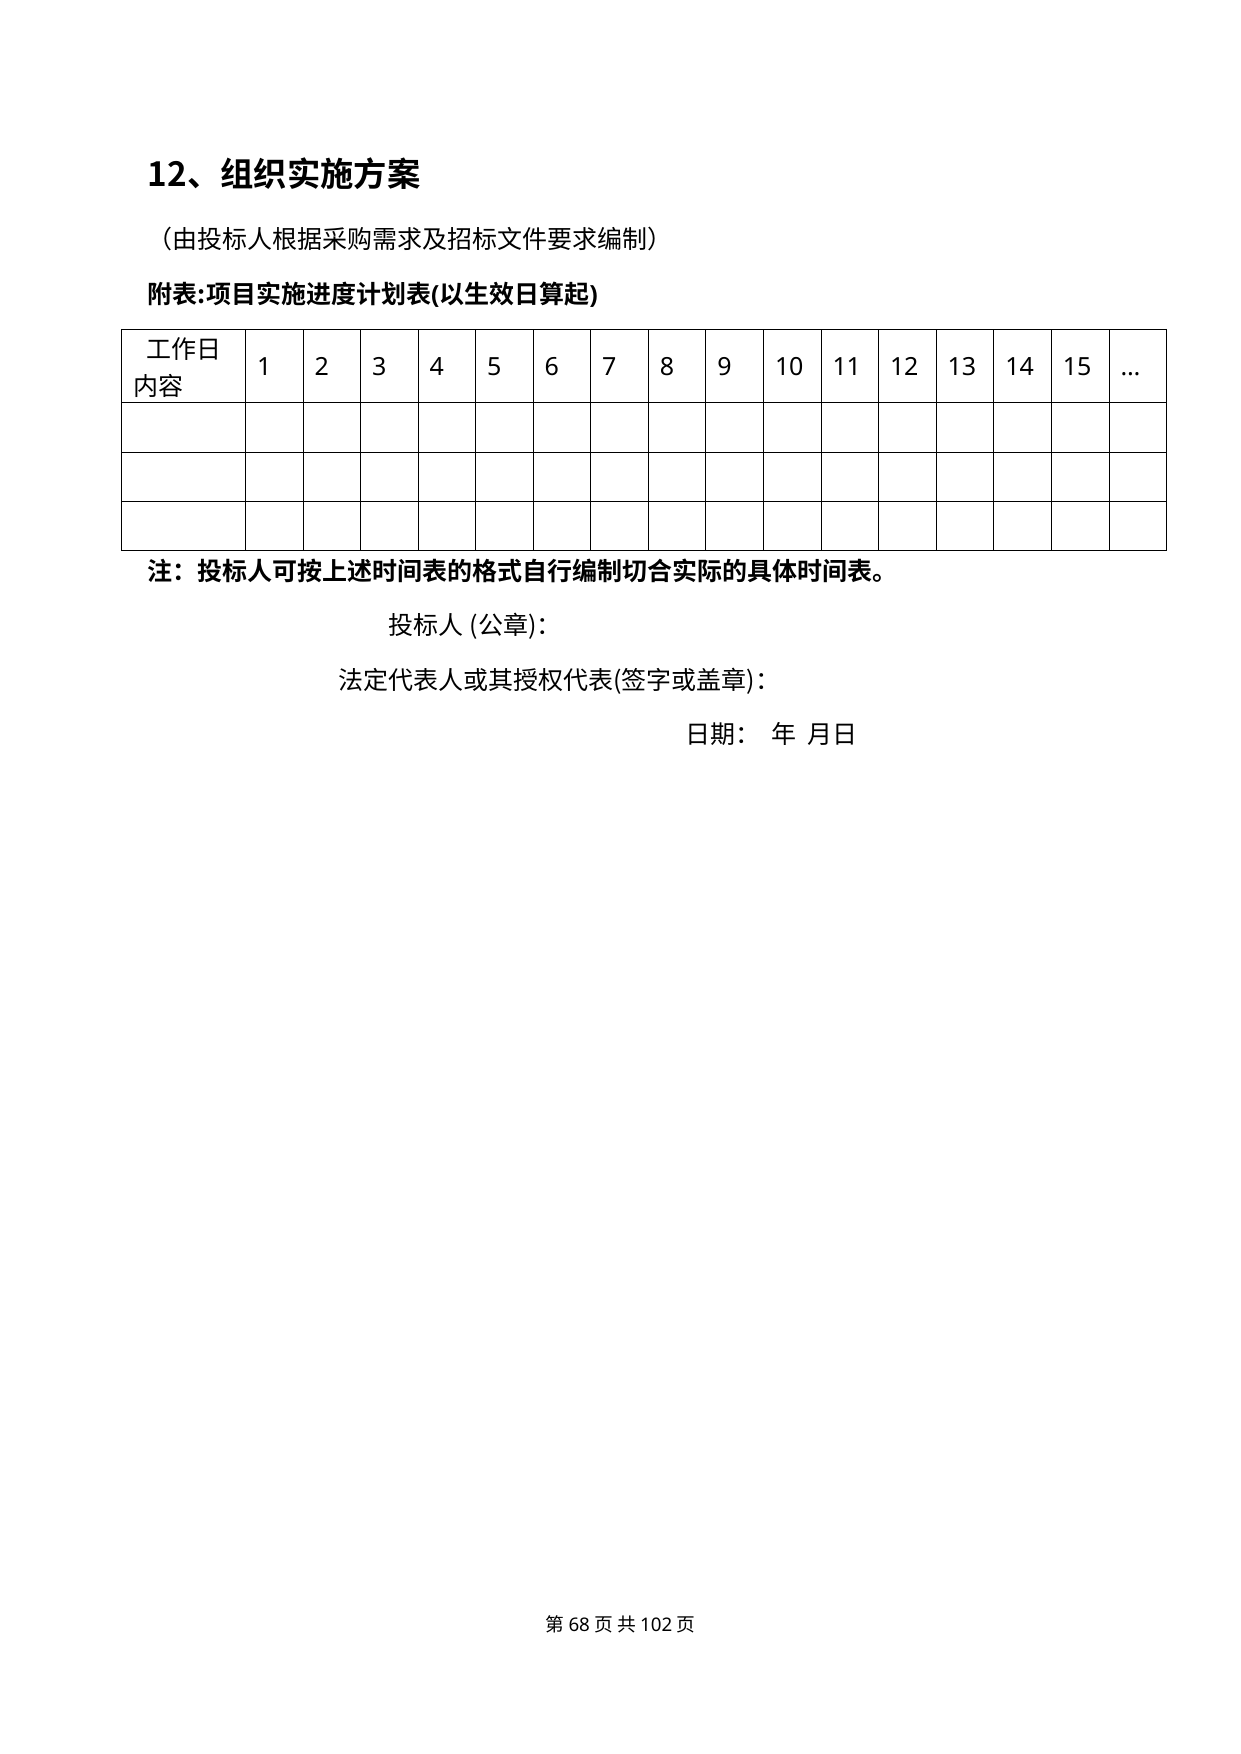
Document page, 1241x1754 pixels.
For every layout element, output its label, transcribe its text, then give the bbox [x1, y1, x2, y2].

table_cell [649, 453, 705, 501]
table_cell [304, 403, 360, 452]
table_cell [937, 403, 993, 452]
table_header 14 [994, 330, 1051, 402]
table_cell [246, 453, 303, 501]
text 日期： 年 月日 [148, 714, 1093, 751]
table_cell [994, 502, 1051, 550]
table_cell [122, 403, 245, 452]
table_cell [937, 453, 993, 501]
table_cell [419, 502, 475, 550]
text （由投标人根据采购需求及招标文件要求编制） [148, 220, 1093, 256]
table_header 13 [937, 330, 993, 402]
table_cell [649, 403, 705, 452]
table_cell [591, 403, 648, 452]
table_cell [764, 453, 821, 501]
text 投标人 (公章)： [148, 606, 1093, 642]
table_cell [649, 502, 705, 550]
text 法定代表人或其授权代表(签字或盖章)： [148, 660, 1093, 696]
table_cell [534, 502, 590, 550]
table_cell [591, 502, 648, 550]
table_cell [419, 453, 475, 501]
table_cell [879, 453, 936, 501]
table_header 7 [591, 330, 648, 402]
table_cell [361, 502, 418, 550]
text 附表:项目实施进度计划表(以生效日算起) [148, 274, 947, 311]
table_header 3 [361, 330, 418, 402]
table_header 工作日 内容 [122, 330, 245, 402]
table_header 11 [822, 330, 878, 402]
table_cell [1052, 453, 1109, 501]
table_cell [246, 502, 303, 550]
table_header 15 [1052, 330, 1109, 402]
table_cell [937, 502, 993, 550]
table_cell [1110, 453, 1166, 501]
table_cell [476, 453, 533, 501]
text 12、组织实施方案 [148, 148, 947, 196]
table_cell [534, 403, 590, 452]
table_header 2 [304, 330, 360, 402]
table_cell [476, 502, 533, 550]
table_cell [304, 502, 360, 550]
table_cell [361, 453, 418, 501]
table_cell [706, 502, 763, 550]
table_cell [534, 453, 590, 501]
table_header … [1110, 330, 1166, 402]
table_cell [994, 403, 1051, 452]
table_header 8 [649, 330, 705, 402]
table_header 10 [764, 330, 821, 402]
table_cell [122, 453, 245, 501]
table_cell [1052, 502, 1109, 550]
table_cell [304, 453, 360, 501]
table_cell [764, 502, 821, 550]
table_header 4 [419, 330, 475, 402]
table_cell [361, 403, 418, 452]
table_cell [764, 403, 821, 452]
table_cell [122, 502, 245, 550]
table_header 6 [534, 330, 590, 402]
table_cell [246, 403, 303, 452]
table_cell [879, 502, 936, 550]
table_cell [706, 403, 763, 452]
table_cell [822, 403, 878, 452]
table_header 1 [246, 330, 303, 402]
table_cell [1110, 403, 1166, 452]
table_cell [1110, 502, 1166, 550]
table_cell [879, 403, 936, 452]
table_cell [1052, 403, 1109, 452]
table_cell [591, 453, 648, 501]
text 注：投标人可按上述时间表的格式自行编制切合实际的具体时间表。 [148, 551, 1093, 588]
table_cell [822, 453, 878, 501]
table_cell [994, 453, 1051, 501]
table_cell [822, 502, 878, 550]
table_header 9 [706, 330, 763, 402]
table_cell [706, 453, 763, 501]
table_cell [419, 403, 475, 452]
table_header 5 [476, 330, 533, 402]
table_cell [476, 403, 533, 452]
table_header 12 [879, 330, 936, 402]
